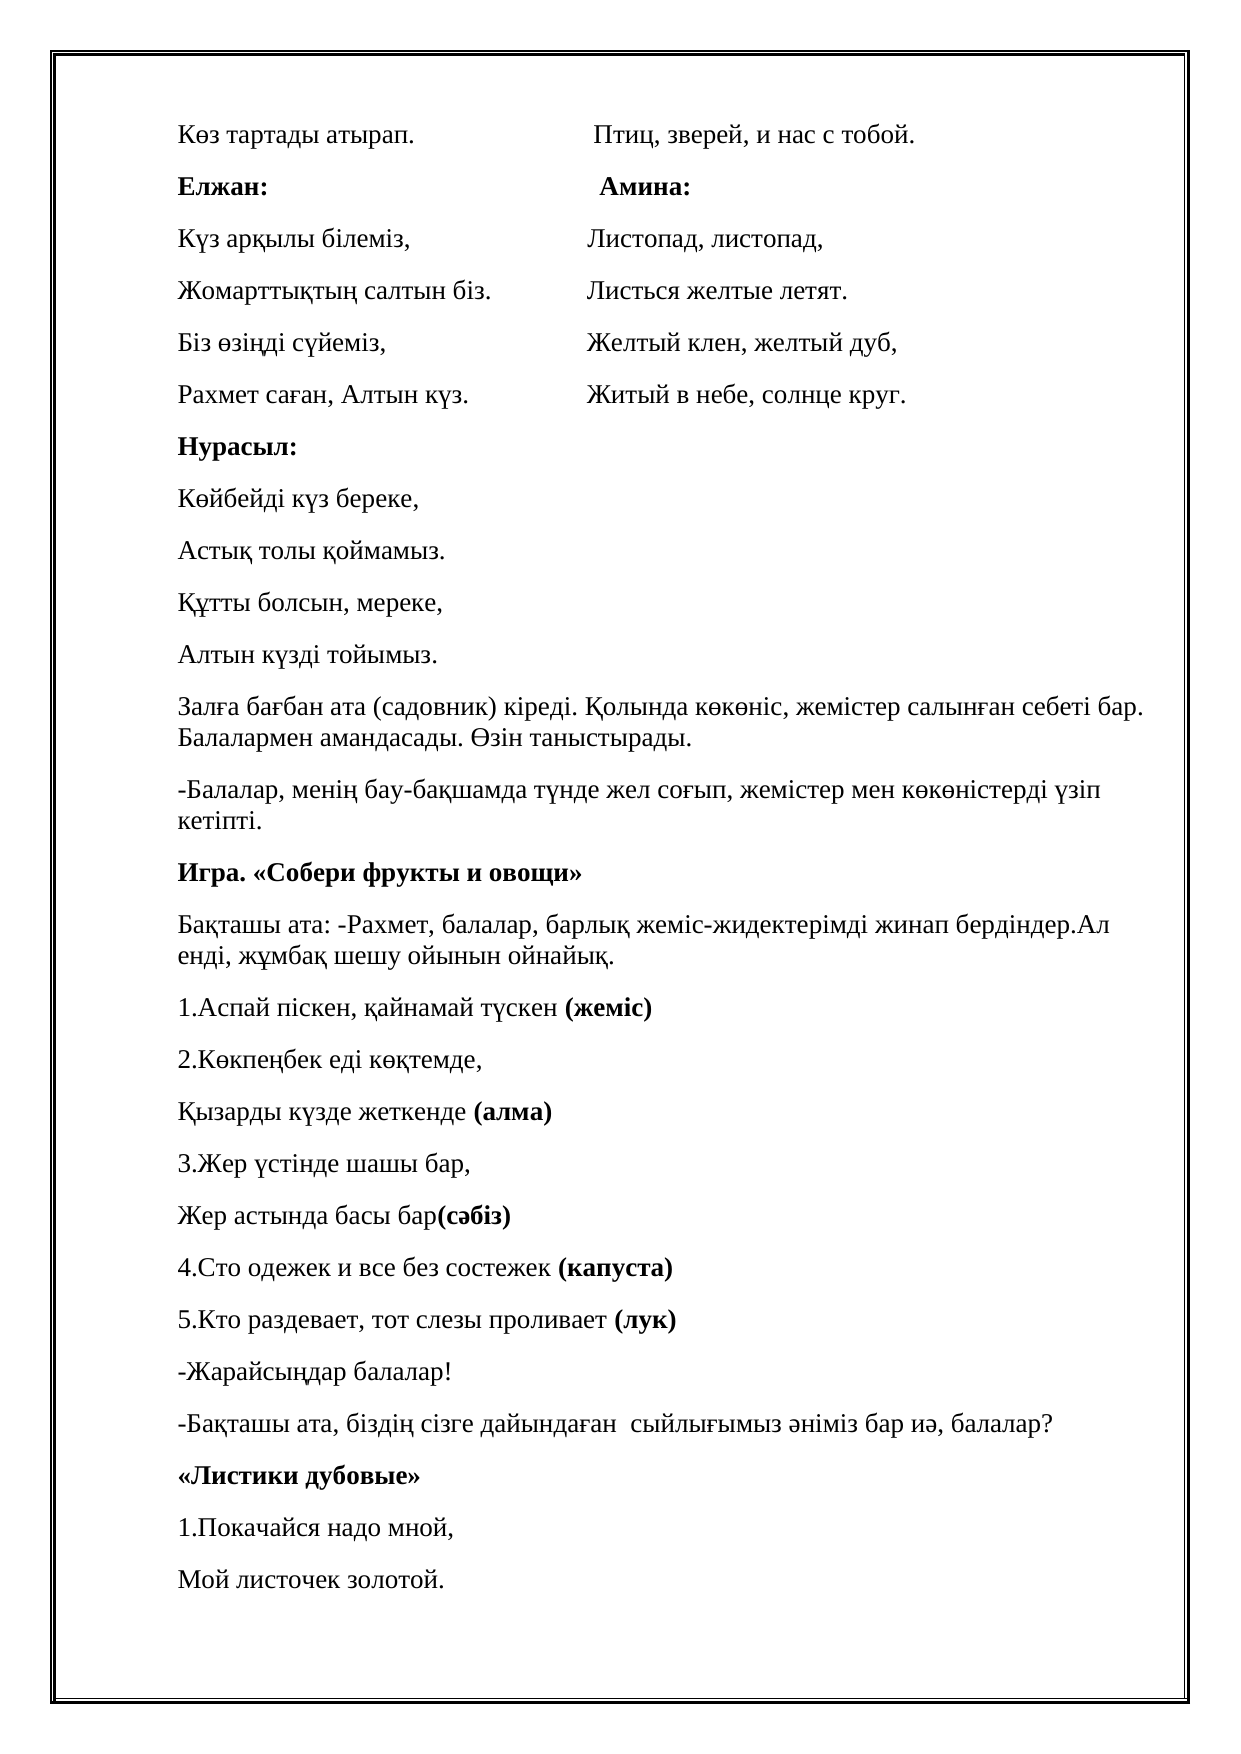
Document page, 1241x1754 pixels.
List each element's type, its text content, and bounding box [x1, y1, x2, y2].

text Көз тартады атырап. Птиц, зверей, и нас с тобой. [177, 118, 1152, 149]
text 5.Кто раздевает, тот слезы проливает (лук) [177, 1303, 1152, 1334]
text Бақташы ата: -Рахмет, балалар, барлық жеміс-жидектерімді жинап бердіндер.Ал енді, жұмбақ шешу ойынын ойнайық. [177, 908, 1152, 970]
text Рахмет саған, Алтын күз. Житый в небе, солнце круг. [177, 378, 1152, 409]
text Мой листочек золотой. [177, 1563, 1152, 1594]
text Жомарттықтың салтын біз. Листься желтые летят. [177, 274, 1152, 305]
text Қызарды күзде жеткенде (алма) [177, 1095, 1152, 1126]
text Залға бағбан ата (садовник) кіреді. Қолында көкөніс, жемістер салынған себеті бар. Балалармен амандасады. Өзін таныстырады. [177, 690, 1152, 752]
text Астық толы қоймамыз. [177, 534, 1152, 565]
text 4.Сто одежек и все без состежек (капуста) [177, 1251, 1152, 1282]
text -Балалар, менің бау-бақшамда түнде жел соғып, жемістер мен көкөністерді үзіп кетіпті. [177, 773, 1152, 835]
text 1.Аспай піскен, қайнамай түскен (жеміс) [177, 991, 1152, 1022]
text Көйбейді күз береке, [177, 482, 1152, 513]
text Күз арқылы білеміз, Листопад, листопад, [177, 222, 1152, 253]
text 3.Жер үстінде шашы бар, [177, 1147, 1152, 1178]
text Елжан: Амина: [177, 170, 1152, 201]
text -Бақташы ата, біздің сізге дайындаған сыйлығымыз әніміз бар иә, балалар? [177, 1407, 1152, 1438]
text Игра. «Собери фрукты и овощи» [177, 856, 1152, 887]
text Жер астында басы бар(сәбіз) [177, 1199, 1152, 1230]
text Құтты болсын, мереке, [177, 586, 1152, 617]
text 2.Көкпеңбек еді көқтемде, [177, 1043, 1152, 1074]
text -Жарайсыңдар балалар! [177, 1355, 1152, 1386]
text Біз өзіңді сүйеміз, Желтый клен, желтый дуб, [177, 326, 1152, 357]
text «Листики дубовые» [177, 1459, 1152, 1490]
text Нурасыл: [177, 430, 1152, 461]
text Алтын күзді тойымыз. [177, 638, 1152, 669]
text 1.Покачайся надо мной, [177, 1511, 1152, 1542]
